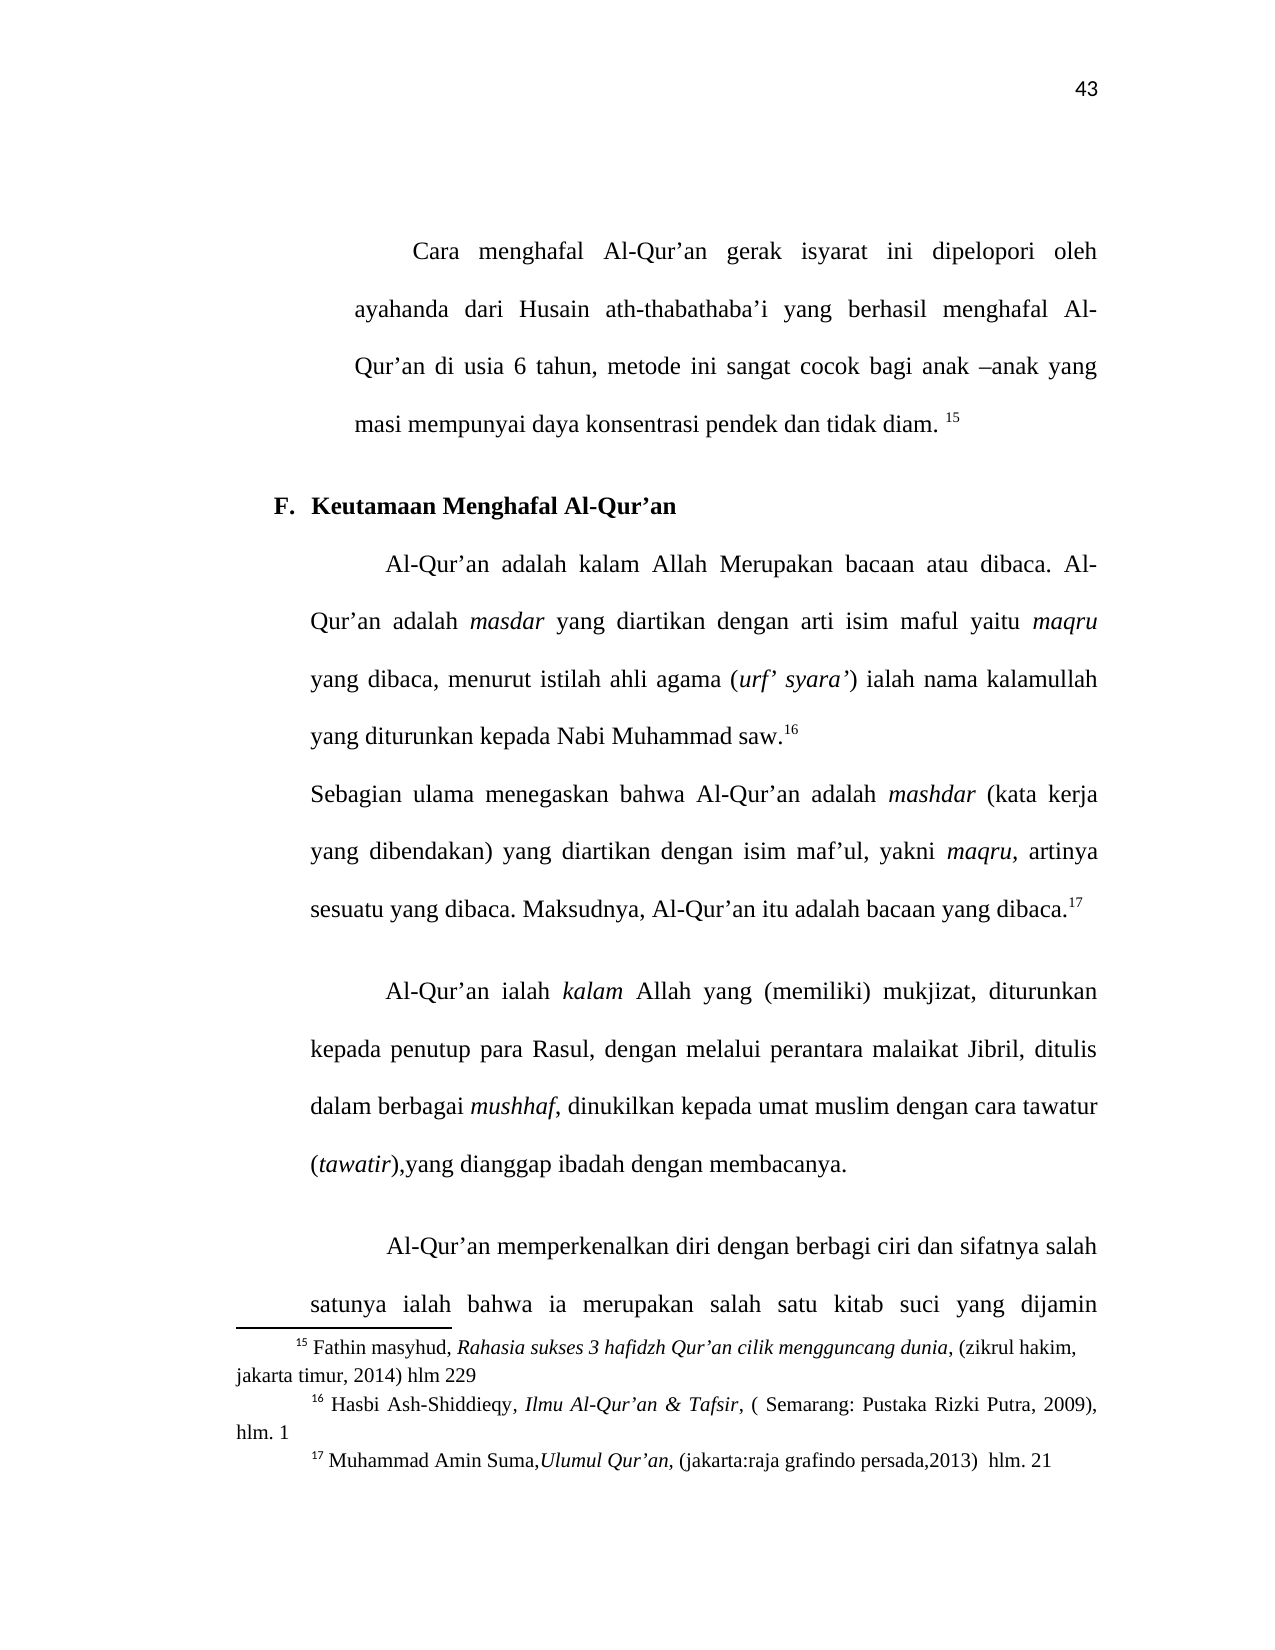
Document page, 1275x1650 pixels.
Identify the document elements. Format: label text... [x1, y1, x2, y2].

text Al-Qur’an ialah kalam Allah yang (memiliki) mukjizat, diturunkan kepada penutup para Rasul, dengan melalui perantara malaikat Jibril, ditulis dalam berbagai mushhaf, dinukilkan kepada umat muslim dengan cara tawatur (tawatir),yang dianggap ibadah dengan membacanya. [310, 976, 1098, 1177]
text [310, 1231, 1098, 1317]
text Sebagian ulama menegaskan bahwa Al-Qur’an adalah mashdar (kata kerja yang dibendakan) yang diartikan dengan isim maf’ul, yakni maqru, artinya sesuatu yang dibaca. Maksudnya, Al-Qur’an itu adalah bacaan yang dibaca. [310, 779, 1098, 922]
text Cara menghafal Al-Qur’an gerak isyarat ini dipelopori oleh ayahanda dari Husain ath-thabathaba’i yang berhasil menghafal Al-Qur’an di usia 6 tahun, metode ini sangat cocok bagi anak –anak yang masi mempunyai daya konsentrasi pendek dan tidak diam. [354, 236, 1098, 437]
list Keutamaan Menghafal Al-Qur’an [274, 491, 1098, 520]
text Al-Qur’an adalah kalam Allah Merupakan bacaan atau dibaca. Al-Qur’an adalah masdar yang diartikan dengan arti isim maful yaitu maqru yang dibaca, menurut istilah ahli agama (urf’ syara’) ialah nama kalamullah yang diturunkan kepada Nabi Muhammad saw. [310, 549, 1098, 750]
